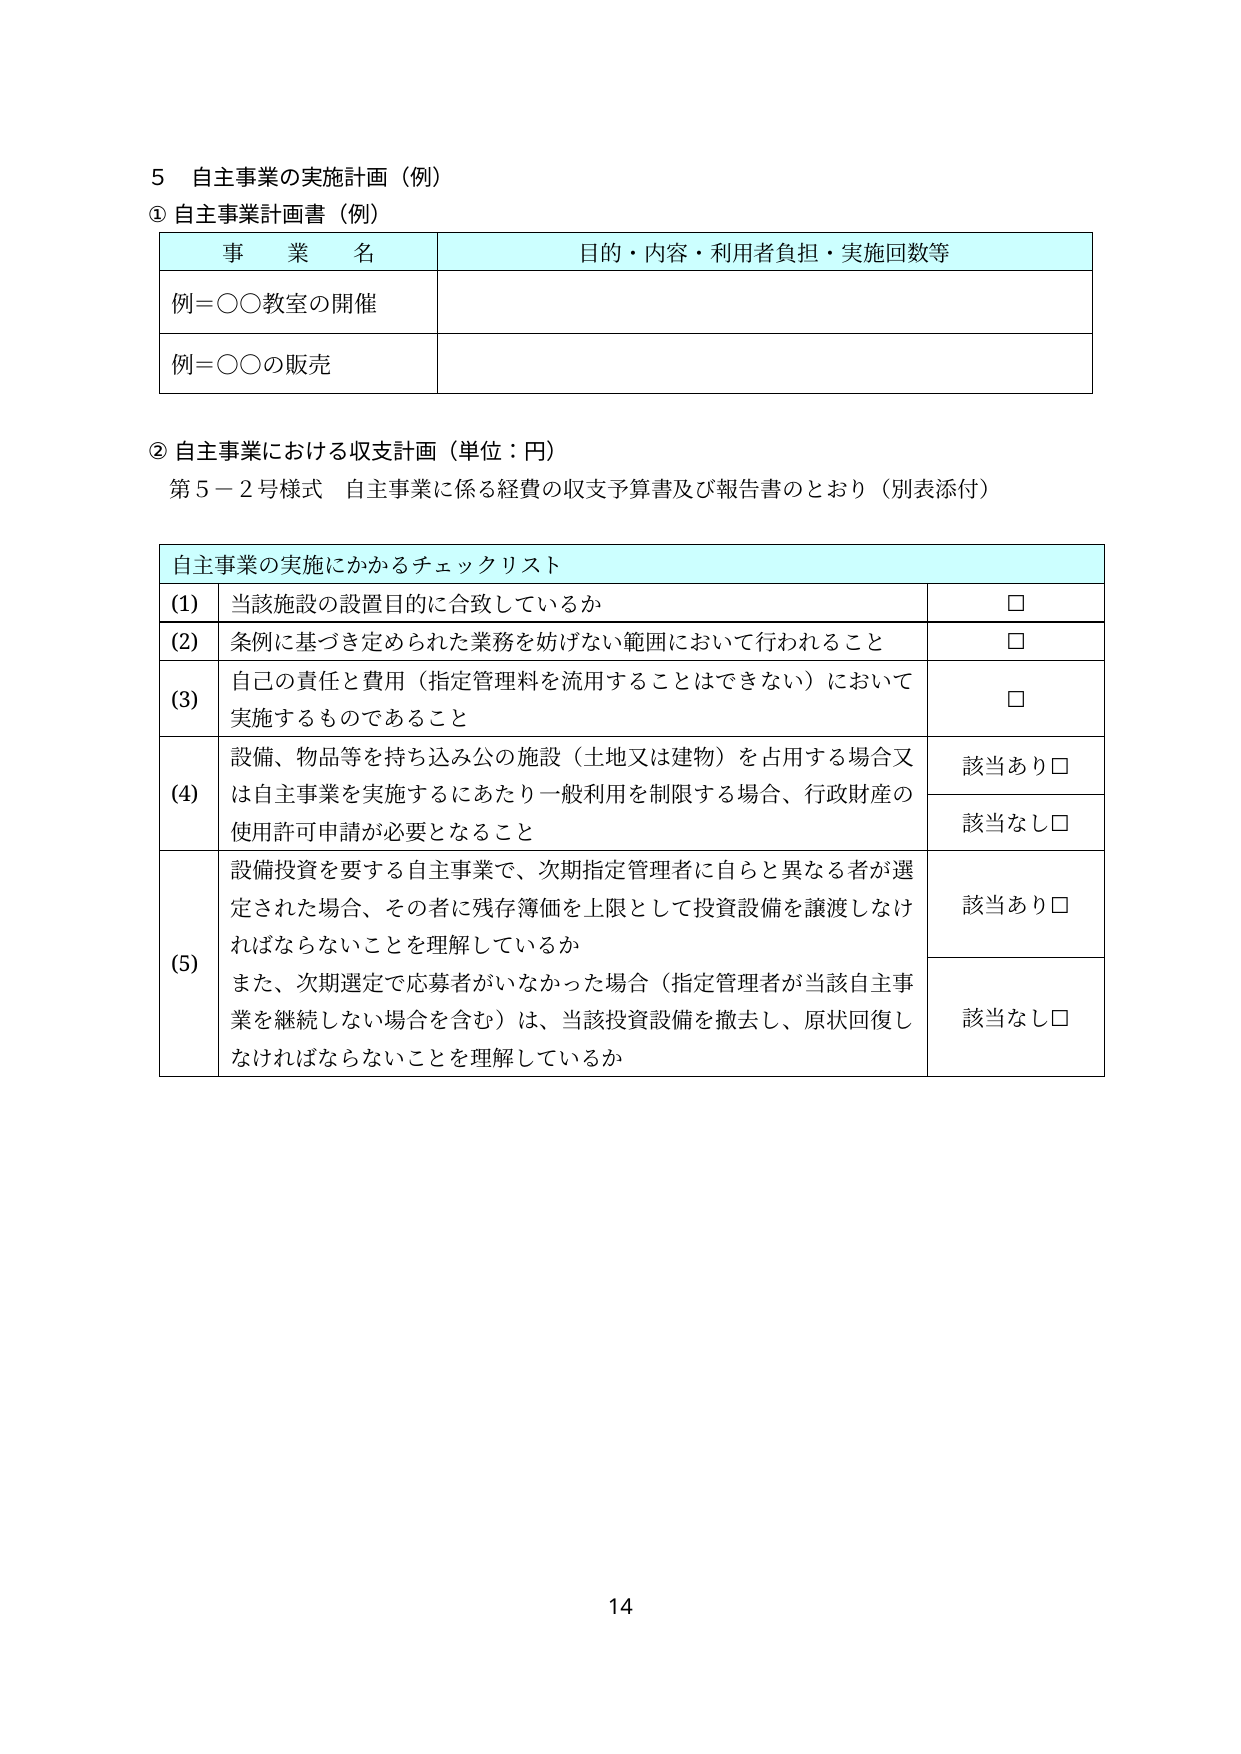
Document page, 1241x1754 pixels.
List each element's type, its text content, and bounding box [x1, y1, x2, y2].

text 第５－２号様式 自主事業に係る経費の収支予算書及び報告書のとおり（別表添付） [148, 469, 1092, 507]
text ② 自主事業における収支計画（単位：円） [148, 432, 1092, 469]
table_header 目的・内容・利用者負担・実施回数等 [438, 233, 1092, 270]
table_cell 自己の責任と費用（指定管理料を流用することはできない）において実施するものであること [219, 661, 927, 736]
table_cell ☐ [928, 623, 1104, 660]
table_cell 該当あり☐ [928, 737, 1104, 793]
table_cell (1) [160, 584, 218, 621]
table_cell 例＝○○の販売 [160, 334, 437, 393]
table_cell 例＝○○教室の開催 [160, 271, 437, 333]
text ５ 自主事業の実施計画（例） [148, 157, 1092, 194]
table_header 自主事業の実施にかかるチェックリスト [160, 545, 1104, 583]
table_cell 該当なし☐ [928, 958, 1104, 1076]
table_cell 設備、物品等を持ち込み公の施設（土地又は建物）を占用する場合又は自主事業を実施するにあたり一般利用を制限する場合、行政財産の使用許可申請が必要となること [219, 737, 927, 849]
table_cell (4) [160, 737, 218, 849]
table_cell 条例に基づき定められた業務を妨げない範囲において行われること [219, 623, 927, 660]
table_header 事 業 名 [160, 233, 437, 270]
table_cell 該当あり☐ [928, 851, 1104, 957]
table_cell [438, 271, 1092, 333]
table_cell 設備投資を要する自主事業で、次期指定管理者に自らと異なる者が選定された場合、その者に残存簿価を上限として投資設備を譲渡しなければならないことを理解しているか また、次期選定で応募者がいなかった場合（指定管理者が当該自主事業を継続しない場合を含む）は、当該投資設備を撤去し、原状回復しなければならないことを理解しているか [219, 851, 927, 1076]
table_cell (5) [160, 851, 218, 1076]
table_cell [438, 334, 1092, 393]
table_cell ☐ [928, 584, 1104, 621]
table_cell 該当なし☐ [928, 795, 1104, 849]
text ① 自主事業計画書（例） [148, 194, 1092, 232]
table_cell 当該施設の設置目的に合致しているか [219, 584, 927, 621]
table_cell (3) [160, 661, 218, 736]
table_cell (2) [160, 623, 218, 660]
table_cell ☐ [928, 661, 1104, 736]
